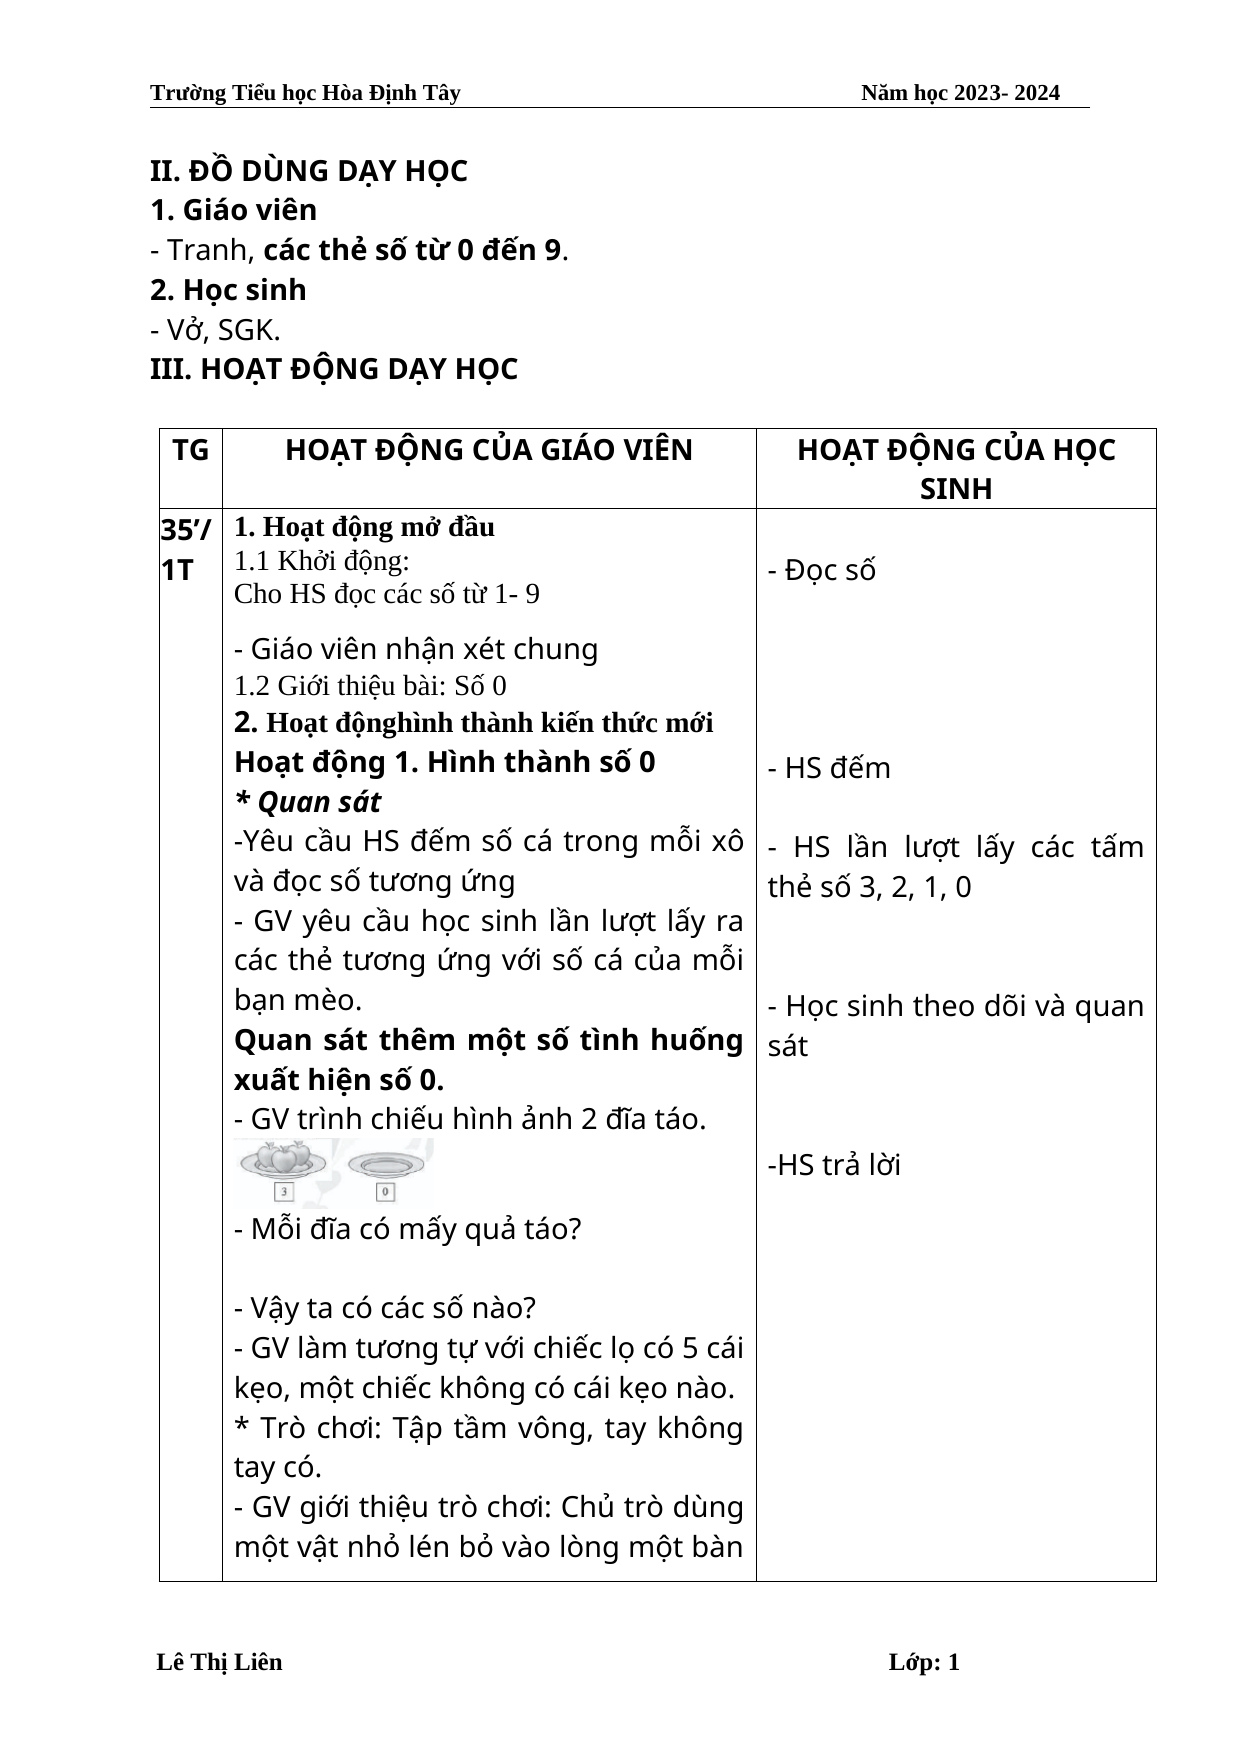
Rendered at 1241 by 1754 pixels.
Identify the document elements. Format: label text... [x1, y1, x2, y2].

table_cell 35’/ 1T [160, 509, 222, 1581]
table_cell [223, 509, 756, 1581]
table_header HOẠT ĐỘNG CỦA HỌC SINH [757, 429, 1156, 508]
text - Vở, SGK. [150, 309, 1090, 348]
text III. HOẠT ĐỘNG DẠY HỌC [150, 348, 1090, 388]
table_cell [757, 509, 1156, 1581]
text 2. Học sinh [150, 269, 1090, 309]
text 1. Giáo viên [150, 190, 1090, 229]
table_header HOẠT ĐỘNG CỦA GIÁO VIÊN [223, 429, 756, 508]
picture [233, 1138, 434, 1209]
table_header TG [160, 429, 222, 508]
text II. ĐỒ DÙNG DẠY HỌC [150, 150, 1090, 190]
text - Tranh, các thẻ số từ 0 đến 9. [150, 229, 1090, 269]
